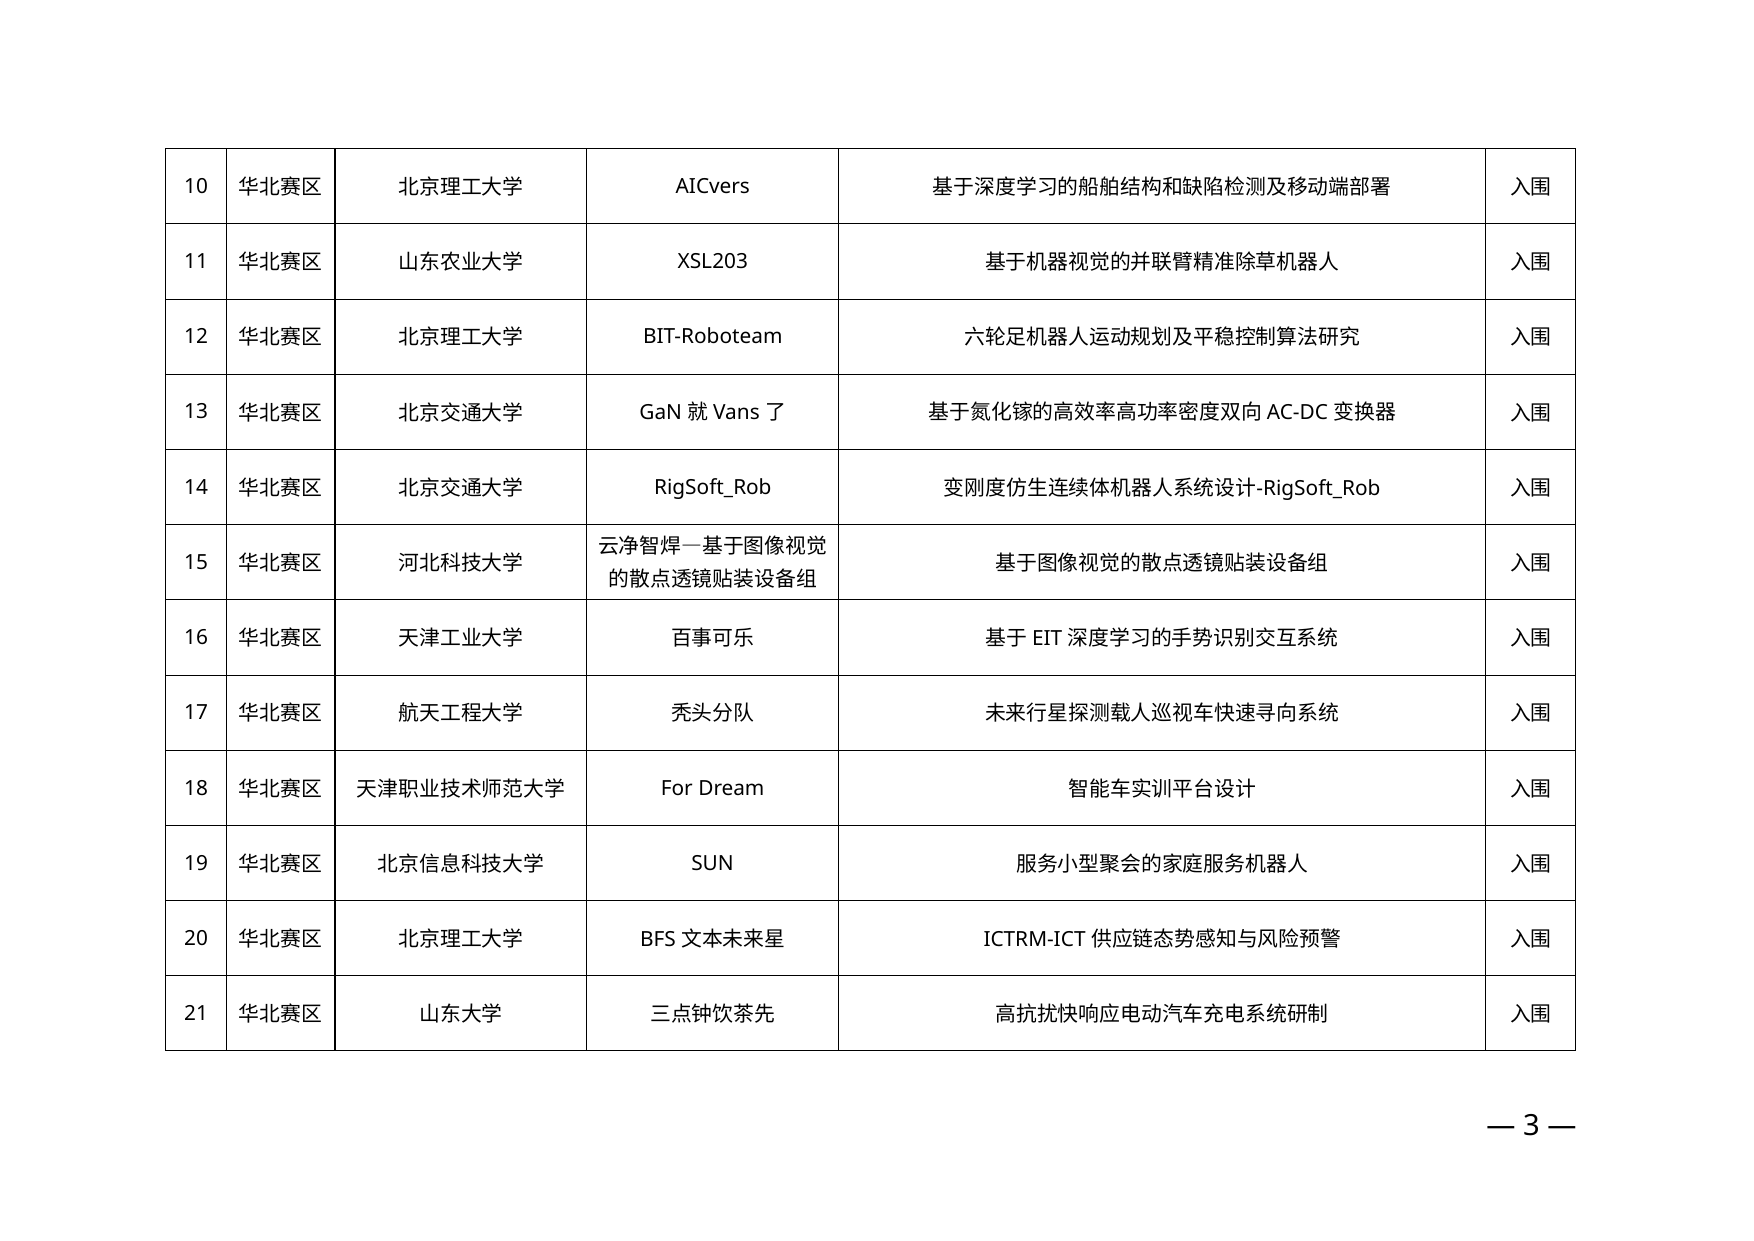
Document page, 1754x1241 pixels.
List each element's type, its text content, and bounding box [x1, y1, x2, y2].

table_cell 入围 [1486, 375, 1575, 449]
table_cell 未来行星探测载人巡视车快速寻向系统 [839, 676, 1485, 750]
table_cell 11 [166, 224, 226, 298]
table_cell 华北赛区 [227, 901, 334, 975]
table_cell 15 [166, 525, 226, 599]
table_cell 天津职业技术师范大学 [336, 751, 586, 825]
table_header 北京理工大学 [336, 149, 586, 223]
table_cell 华北赛区 [227, 826, 334, 900]
table_cell 入围 [1486, 450, 1575, 524]
table_cell 入围 [1486, 976, 1575, 1050]
table_cell RigSoft_Rob [587, 450, 838, 524]
table_cell 华北赛区 [227, 751, 334, 825]
table_cell 北京信息科技大学 [336, 826, 586, 900]
table_cell 北京交通大学 [336, 375, 586, 449]
table_cell 入围 [1486, 224, 1575, 298]
table_header AICvers [587, 149, 838, 223]
table_cell 智能车实训平台设计 [839, 751, 1485, 825]
table_cell 基于机器视觉的并联臂精准除草机器人 [839, 224, 1485, 298]
table_cell 云净智焊—基于图像视觉的散点透镜贴装设备组 [587, 525, 838, 599]
table_cell 20 [166, 901, 226, 975]
table_cell 入围 [1486, 826, 1575, 900]
table_cell 入围 [1486, 751, 1575, 825]
table_cell XSL203 [587, 224, 838, 298]
table_cell 华北赛区 [227, 525, 334, 599]
table_cell 北京理工大学 [336, 901, 586, 975]
table_cell ICTRM-ICT 供应链态势感知与风险预警 [839, 901, 1485, 975]
table_header 10 [166, 149, 226, 223]
table_cell 北京理工大学 [336, 300, 586, 374]
table_cell BIT-Roboteam [587, 300, 838, 374]
table_cell 华北赛区 [227, 676, 334, 750]
table_cell 河北科技大学 [336, 525, 586, 599]
table_cell 基于氮化镓的高效率高功率密度双向 AC-DC 变换器 [839, 375, 1485, 449]
table_cell 12 [166, 300, 226, 374]
table_cell 山东农业大学 [336, 224, 586, 298]
table_cell 三点钟饮茶先 [587, 976, 838, 1050]
table_cell 秃头分队 [587, 676, 838, 750]
table_cell 华北赛区 [227, 450, 334, 524]
table_cell 变刚度仿生连续体机器人系统设计-RigSoft_Rob [839, 450, 1485, 524]
table_cell 入围 [1486, 525, 1575, 599]
table_cell 基于图像视觉的散点透镜贴装设备组 [839, 525, 1485, 599]
table_cell 17 [166, 676, 226, 750]
table_cell 百事可乐 [587, 600, 838, 674]
table_cell 服务小型聚会的家庭服务机器人 [839, 826, 1485, 900]
table_cell 华北赛区 [227, 976, 334, 1050]
table_header 入围 [1486, 149, 1575, 223]
table_cell BFS 文本未来星 [587, 901, 838, 975]
table_cell 入围 [1486, 676, 1575, 750]
table_cell 高抗扰快响应电动汽车充电系统研制 [839, 976, 1485, 1050]
table_cell 基于 EIT 深度学习的手势识别交互系统 [839, 600, 1485, 674]
table_cell 六轮足机器人运动规划及平稳控制算法研究 [839, 300, 1485, 374]
table_cell 入围 [1486, 901, 1575, 975]
table_cell 19 [166, 826, 226, 900]
table_cell 入围 [1486, 600, 1575, 674]
table_cell 华北赛区 [227, 600, 334, 674]
table_cell 山东大学 [336, 976, 586, 1050]
table_cell 天津工业大学 [336, 600, 586, 674]
table_cell 21 [166, 976, 226, 1050]
table_cell 13 [166, 375, 226, 449]
table_cell 华北赛区 [227, 224, 334, 298]
table_cell For Dream [587, 751, 838, 825]
table_header 华北赛区 [227, 149, 334, 223]
table_cell GaN 就 Vans 了 [587, 375, 838, 449]
table_cell 华北赛区 [227, 375, 334, 449]
table_cell 入围 [1486, 300, 1575, 374]
table_cell SUN [587, 826, 838, 900]
table_cell 16 [166, 600, 226, 674]
table_cell 14 [166, 450, 226, 524]
table_cell 航天工程大学 [336, 676, 586, 750]
table_cell 18 [166, 751, 226, 825]
table_cell 华北赛区 [227, 300, 334, 374]
table_cell 北京交通大学 [336, 450, 586, 524]
table_header 基于深度学习的船舶结构和缺陷检测及移动端部署 [839, 149, 1485, 223]
